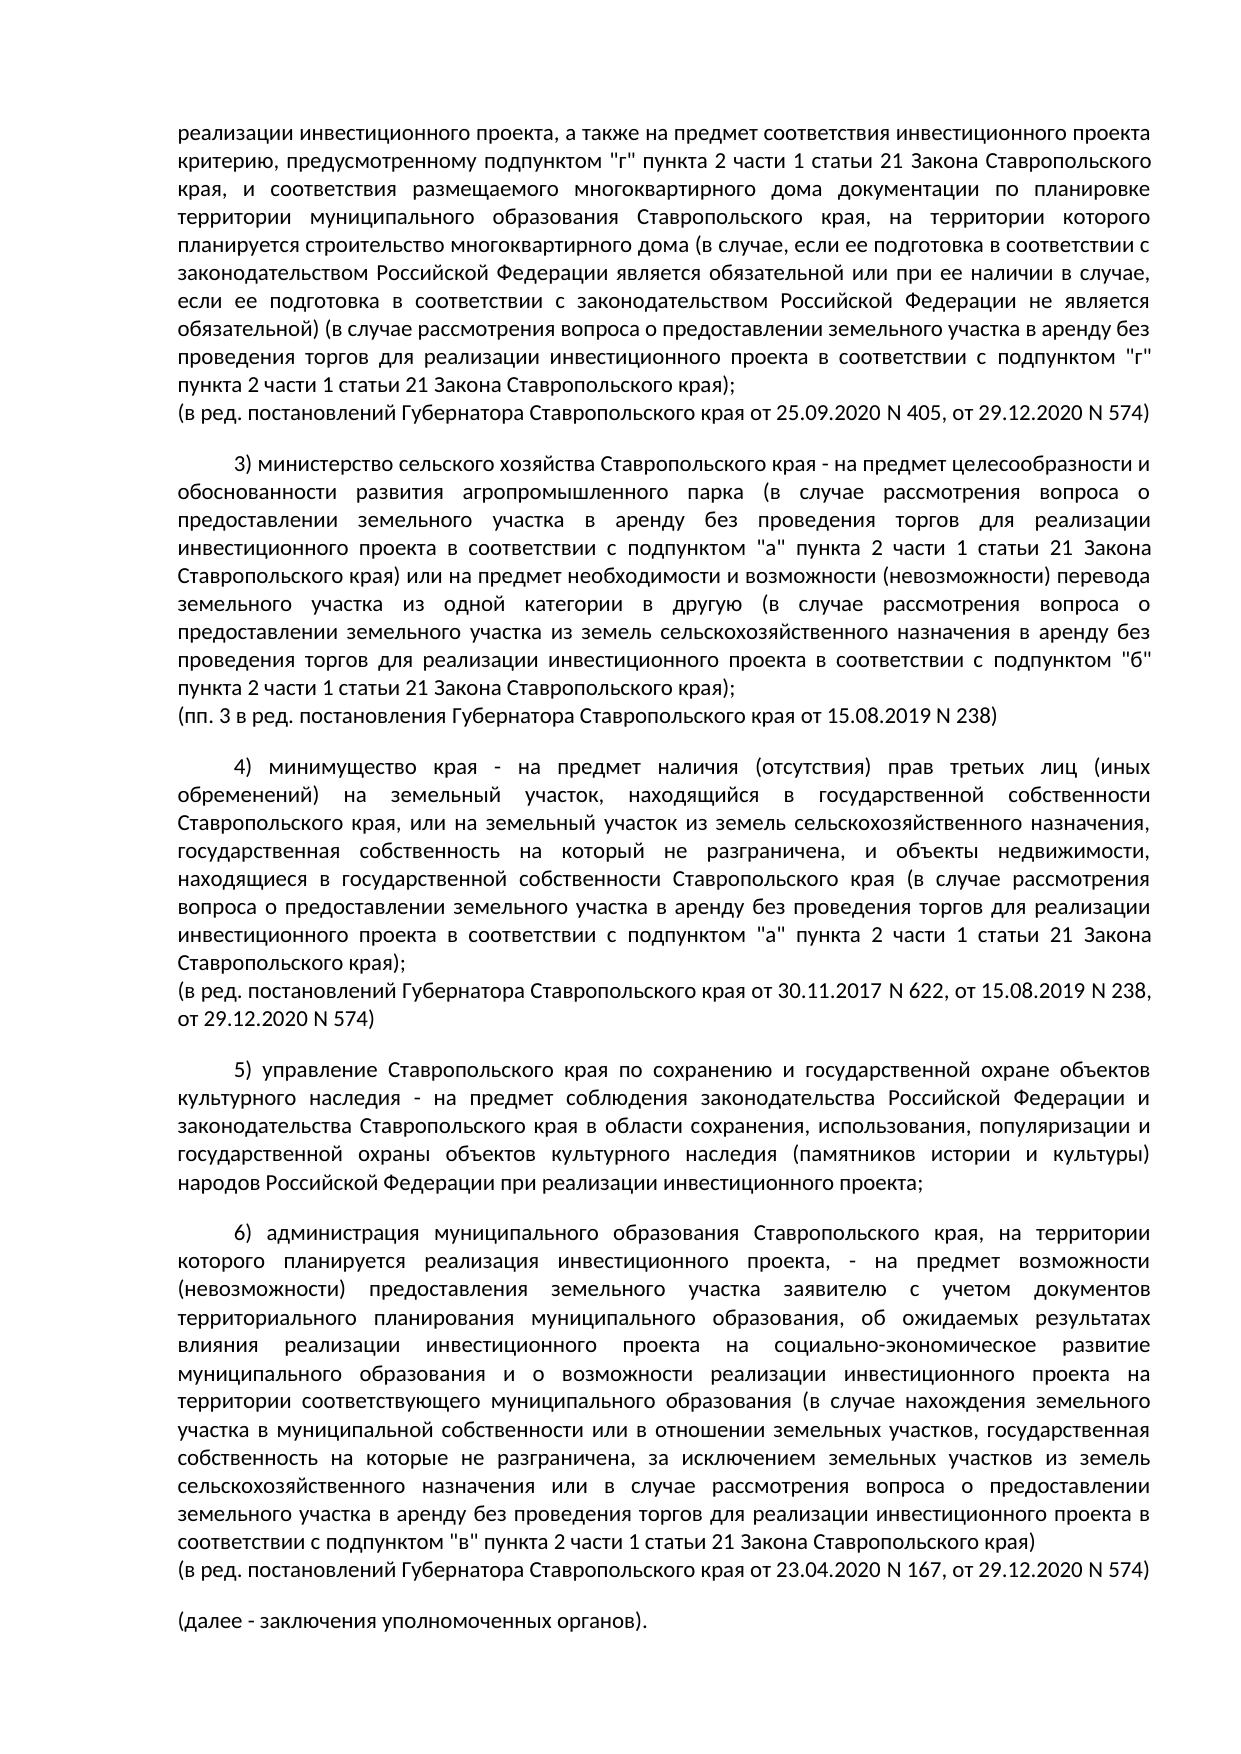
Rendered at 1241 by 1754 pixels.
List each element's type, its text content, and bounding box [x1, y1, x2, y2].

text 5) управление Ставропольского края по сохранению и государственной охране объектов культурного наследия - на предмет соблюдения законодательства Российской Федерации и законодательства Ставропольского края в области сохранения, использования, популяризации и государственной охраны объектов культурного наследия (памятников истории и культуры) народов Российской Федерации при реализации инвестиционного проекта; [177, 1056, 1152, 1196]
text 4) минимущество края - на предмет наличия (отсутствия) прав третьих лиц (иных обременений) на земельный участок, находящийся в государственной собственности Ставропольского края, или на земельный участок из земель сельскохозяйственного назначения, государственная собственность на который не разграничена, и объекты недвижимости, находящиеся в государственной собственности Ставропольского края (в случае рассмотрения вопроса о предоставлении земельного участка в аренду без проведения торгов для реализации инвестиционного проекта в соответствии с подпунктом "а" пункта 2 части 1 статьи 21 Закона Ставропольского края); [177, 752, 1152, 977]
text 6) администрация муниципального образования Ставропольского края, на территории которого планируется реализация инвестиционного проекта, - на предмет возможности (невозможности) предоставления земельного участка заявителю с учетом документов территориального планирования муниципального образования, об ожидаемых результатах влияния реализации инвестиционного проекта на социально-экономическое развитие муниципального образования и о возможности реализации инвестиционного проекта на территории соответствующего муниципального образования (в случае нахождения земельного участка в муниципальной собственности или в отношении земельных участков, государственная собственность на которые не разграничена, за исключением земельных участков из земель сельскохозяйственного назначения или в случае рассмотрения вопроса о предоставлении земельного участка в аренду без проведения торгов для реализации инвестиционного проекта в соответствии с подпунктом "в" пункта 2 части 1 статьи 21 Закона Ставропольского края) [177, 1218, 1152, 1555]
text (в ред. постановлений Губернатора Ставропольского края от 30.11.2017 N 622, от 15.08.2019 N 238, от 29.12.2020 N 574) [177, 977, 1152, 1033]
text (далее - заключения уполномоченных органов). [177, 1606, 1152, 1634]
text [177, 118, 1152, 398]
text (в ред. постановлений Губернатора Ставропольского края от 23.04.2020 N 167, от 29.12.2020 N 574) [177, 1555, 1152, 1583]
text (пп. 3 в ред. постановления Губернатора Ставропольского края от 15.08.2019 N 238) [177, 701, 1152, 729]
text 3) министерство сельского хозяйства Ставропольского края - на предмет целесообразности и обоснованности развития агропромышленного парка (в случае рассмотрения вопроса о предоставлении земельного участка в аренду без проведения торгов для реализации инвестиционного проекта в соответствии с подпунктом "а" пункта 2 части 1 статьи 21 Закона Ставропольского края) или на предмет необходимости и возможности (невозможности) перевода земельного участка из одной категории в другую (в случае рассмотрения вопроса о предоставлении земельного участка из земель сельскохозяйственного назначения в аренду без проведения торгов для реализации инвестиционного проекта в соответствии с подпунктом "б" пункта 2 части 1 статьи 21 Закона Ставропольского края); [177, 449, 1152, 701]
text (в ред. постановлений Губернатора Ставропольского края от 25.09.2020 N 405, от 29.12.2020 N 574) [177, 398, 1152, 426]
